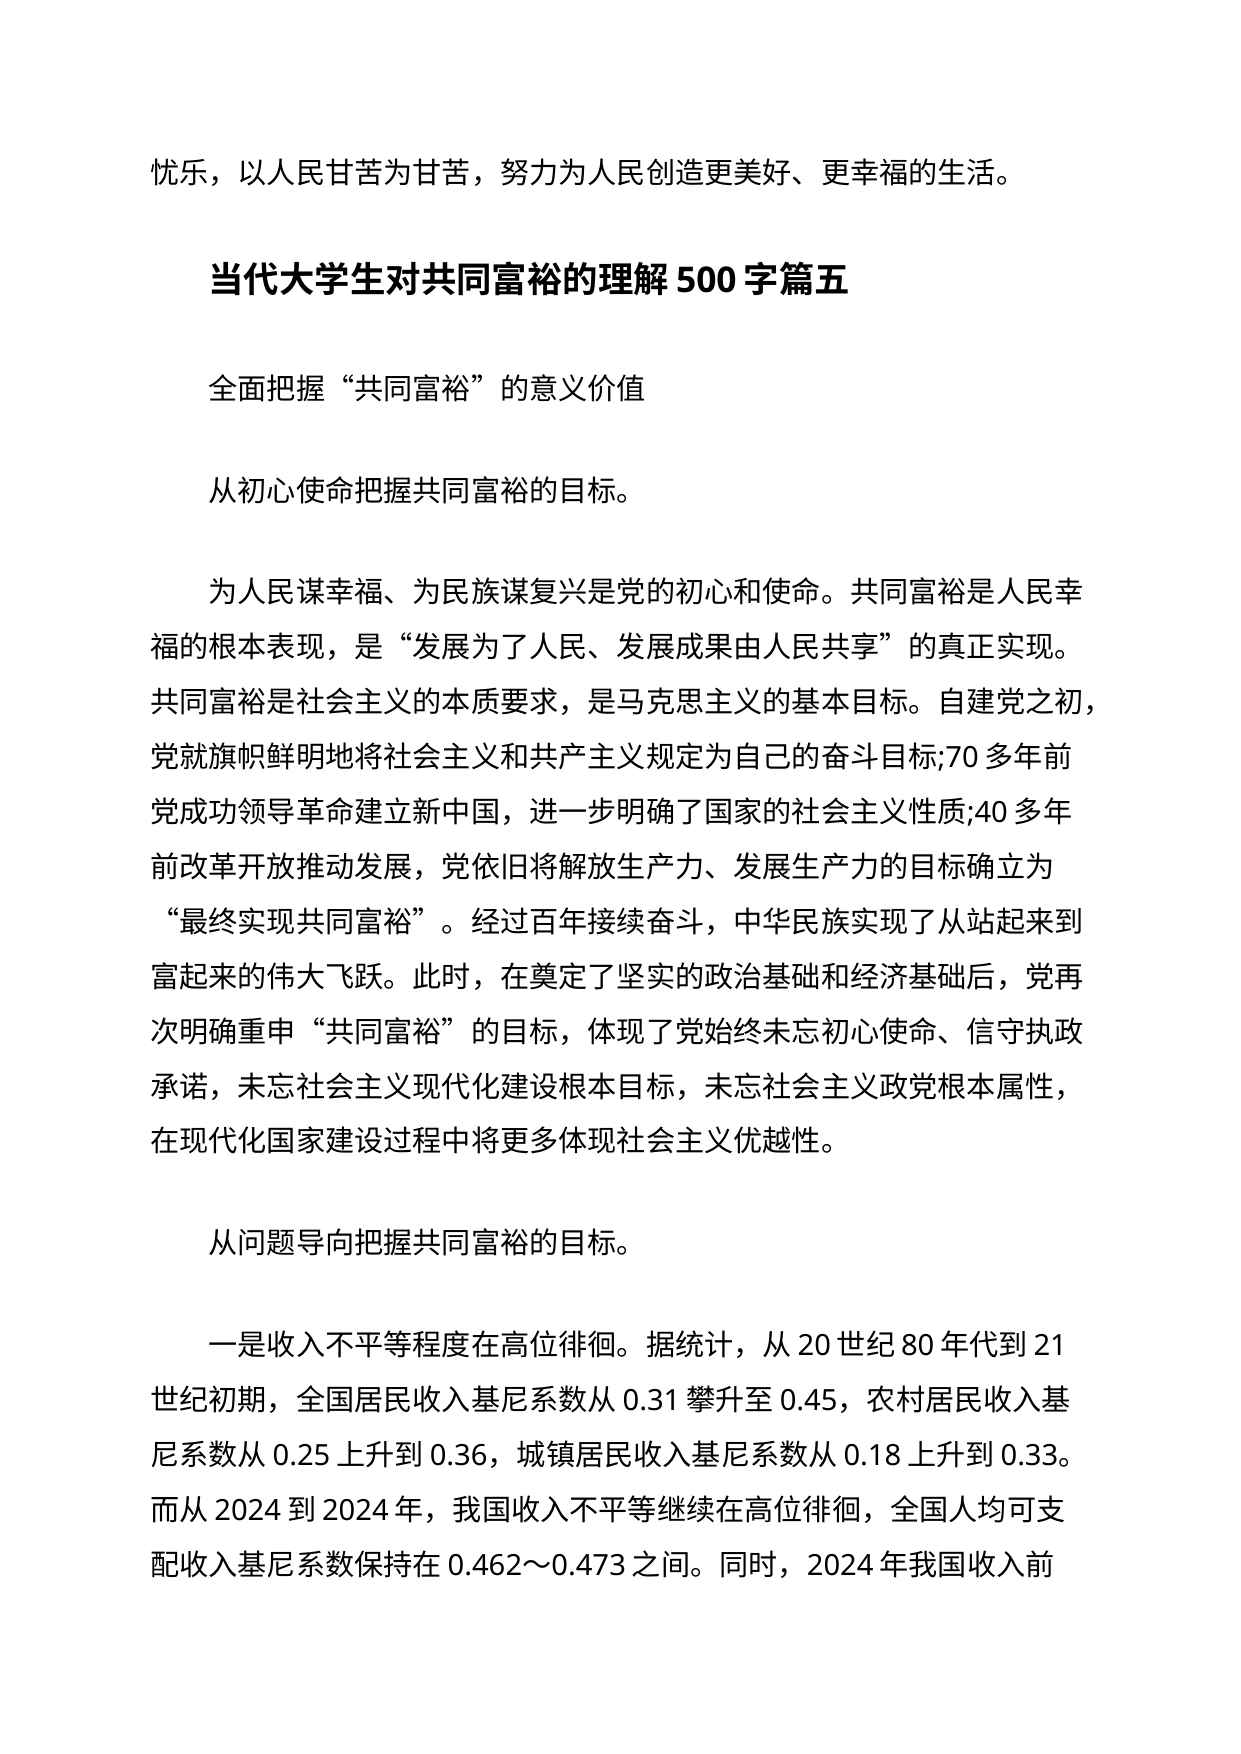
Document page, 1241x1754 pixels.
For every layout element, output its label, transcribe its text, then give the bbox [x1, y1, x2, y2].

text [150, 150, 1090, 192]
text 从问题导向把握共同富裕的目标。 [150, 1220, 1090, 1262]
text 全面把握“共同富裕”的意义价值 [150, 365, 1090, 408]
text 从初心使命把握共同富裕的目标。 [150, 467, 1090, 509]
text 当代大学生对共同富裕的理解500字篇五 [150, 252, 1090, 303]
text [150, 1322, 1090, 1584]
text 为人民谋幸福、为民族谋复兴是党的初心和使命。共同富裕是人民幸福的根本表现，是“发展为了人民、发展成果由人民共享”的真正实现。共同富裕是社会主义的本质要求，是马克思主义的基本目标。自建党之初，党就旗帜鲜明地将社会主义和共产主义规定为自己的奋斗目标;70多年前党成功领导革命建立新中国，进一步明确了国家的社会主义性质;40多年前改革开放推动发展，党依旧将解放生产力、发展生产力的目标确立为“最终实现共同富裕”。经过百年接续奋斗，中华民族实现了从站起来到富起来的伟大飞跃。此时，在奠定了坚实的政治基础和经济基础后，党再次明确重申“共同富裕”的目标，体现了党始终未忘初心使命、信守执政承诺，未忘社会主义现代化建设根本目标，未忘社会主义政党根本属性，在现代化国家建设过程中将更多体现社会主义优越性。 [150, 569, 1090, 1160]
